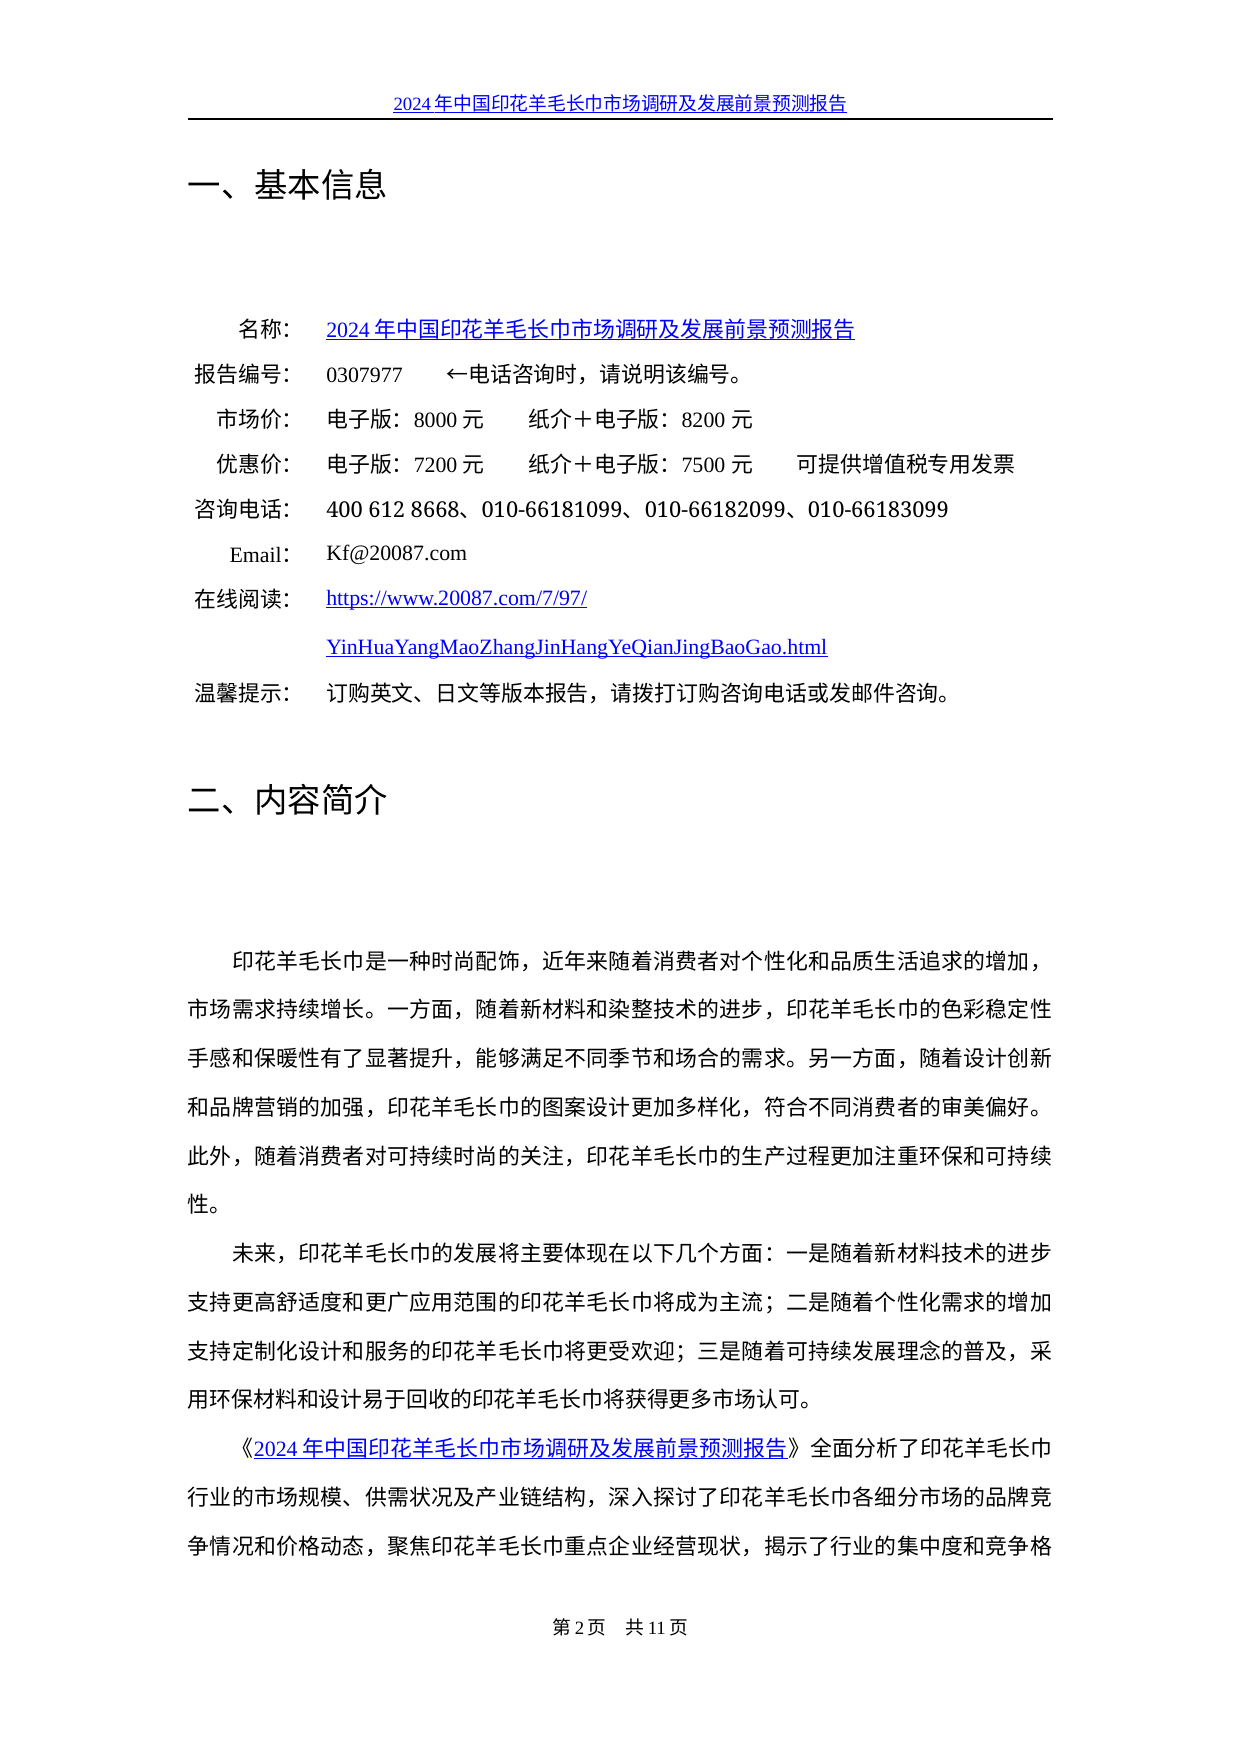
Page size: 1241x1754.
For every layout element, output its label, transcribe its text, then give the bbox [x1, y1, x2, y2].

table_cell 温馨提示： [167, 675, 315, 720]
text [187, 943, 1053, 1561]
table_cell 优惠价： [167, 447, 315, 492]
table_cell 电子版：8000 元 纸介＋电子版：8200 元 [315, 402, 1073, 447]
table_header 2024年中国印花羊毛长巾市场调研及发展前景预测报告 [315, 312, 1073, 357]
title 二、内容简介 [187, 766, 1053, 831]
table_cell 0307977 ←电话咨询时，请说明该编号。 [315, 357, 1073, 402]
table_header 名称： [167, 312, 315, 357]
table_cell 咨询电话： [167, 492, 315, 537]
table_cell 市场价： [167, 402, 315, 447]
title 一、基本信息 [187, 150, 1053, 215]
table_cell 报告编号： [167, 357, 315, 402]
table_cell 订购英文、日文等版本报告，请拨打订购咨询电话或发邮件咨询。 [315, 675, 1073, 720]
table_cell 400 612 8668、010-66181099、010-66182099、010-66183099 [315, 492, 1073, 537]
table_cell Email： [167, 537, 315, 582]
table_cell Kf@20087.com [315, 537, 1073, 582]
table_cell [315, 582, 1073, 675]
table_cell 电子版：7200 元 纸介＋电子版：7500 元 可提供增值税专用发票 [315, 447, 1073, 492]
table_cell 在线阅读： [167, 582, 315, 675]
